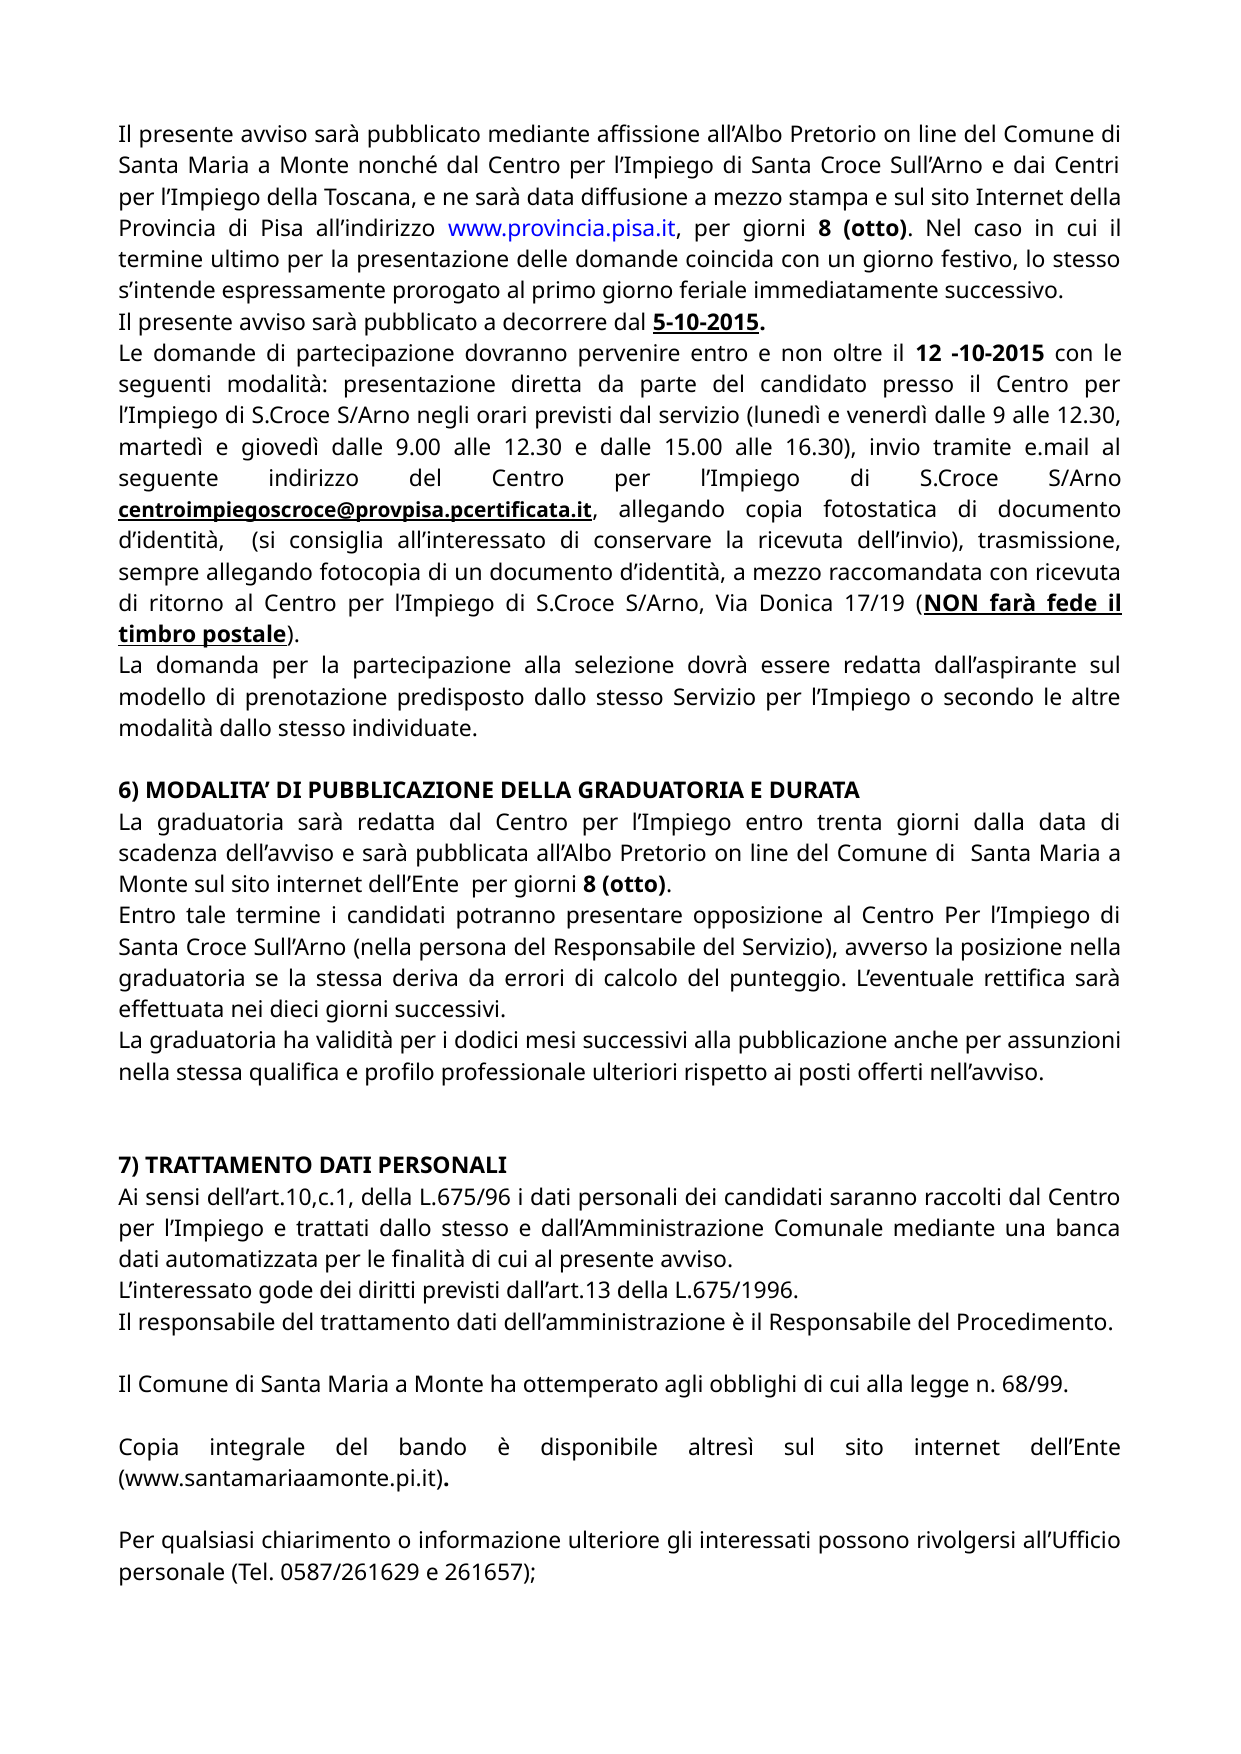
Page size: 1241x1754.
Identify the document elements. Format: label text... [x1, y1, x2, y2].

text L’interessato gode dei diritti previsti dall’art.13 della L.675/1996. [118, 1274, 1122, 1306]
text La graduatoria ha validità per i dodici mesi successivi alla pubblicazione anche per assunzioni nella stessa qualifica e profilo professionale ulteriori rispetto ai posti offerti nell’avviso. [118, 1024, 1122, 1087]
text Per qualsiasi chiarimento o informazione ulteriore gli interessati possono rivolgersi all’Ufficio personale (Tel. 0587/261629 e 261657); [118, 1524, 1122, 1587]
text Ai sensi dell’art.10,c.1, della L.675/96 i dati personali dei candidati saranno raccolti dal Centro per l’Impiego e trattati dallo stesso e dall’Amministrazione Comunale mediante una banca dati automatizzata per le finalità di cui al presente avviso. [118, 1181, 1122, 1274]
text Copia integrale del bando è disponibile altresì sul sito internet dell’Ente (www.santamariaamonte.pi.it). [118, 1431, 1122, 1493]
text 6) MODALITA’ DI PUBBLICAZIONE DELLA GRADUATORIA E DURATA [118, 774, 1122, 806]
text Il presente avviso sarà pubblicato a decorrere dal 5-10-2015. [118, 306, 1122, 337]
text Entro tale termine i candidati potranno presentare opposizione al Centro Per l’Impiego di Santa Croce Sull’Arno (nella persona del Responsabile del Servizio), avverso la posizione nella graduatoria se la stessa deriva da errori di calcolo del punteggio. L’eventuale rettifica sarà effettuata nei dieci giorni successivi. [118, 899, 1122, 1024]
text La domanda per la partecipazione alla selezione dovrà essere redatta dall’aspirante sul modello di prenotazione predisposto dallo stesso Servizio per l’Impiego o secondo le altre modalità dallo stesso individuate. [118, 649, 1122, 743]
text Il Comune di Santa Maria a Monte ha ottemperato agli obblighi di cui alla legge n. 68/99. [118, 1368, 1122, 1399]
text Il responsabile del trattamento dati dell’amministrazione è il Responsabile del Procedimento. [118, 1306, 1122, 1337]
text La graduatoria sarà redatta dal Centro per l’Impiego entro trenta giorni dalla data di scadenza dell’avviso e sarà pubblicata all’Albo Pretorio on line del Comune di Santa Maria a Monte sul sito internet dell’Ente per giorni 8 (otto). [118, 806, 1122, 899]
text Il presente avviso sarà pubblicato mediante affissione all’Albo Pretorio on line del Comune di Santa Maria a Monte nonché dal Centro per l’Impiego di Santa Croce Sull’Arno e dai Centri per l’Impiego della Toscana, e ne sarà data diffusione a mezzo stampa e sul sito Internet della Provincia di Pisa all’indirizzo www.provincia.pisa.it, per giorni 8 (otto). Nel caso in cui il termine ultimo per la presentazione delle domande coincida con un giorno festivo, lo stesso s’intende espressamente prorogato al primo giorno feriale immediatamente successivo. [118, 118, 1122, 306]
text Le domande di partecipazione dovranno pervenire entro e non oltre il 12 -10-2015 con le seguenti modalità: presentazione diretta da parte del candidato presso il Centro per l’Impiego di S.Croce S/Arno negli orari previsti dal servizio (lunedì e venerdì dalle 9 alle 12.30, martedì e giovedì dalle 9.00 alle 12.30 e dalle 15.00 alle 16.30), invio tramite e.mail al seguente indirizzo del Centro per l’Impiego di S.Croce S/Arno centroimpiegoscroce@provpisa.pcertificata.it, allegando copia fotostatica di documento d’identità, (si consiglia all’interessato di conservare la ricevuta dell’invio), trasmissione, sempre allegando fotocopia di un documento d’identità, a mezzo raccomandata con ricevuta di ritorno al Centro per l’Impiego di S.Croce S/Arno, Via Donica 17/19 (NON farà fede il timbro postale). [118, 337, 1122, 649]
text 7) TRATTAMENTO DATI PERSONALI [118, 1149, 1122, 1181]
